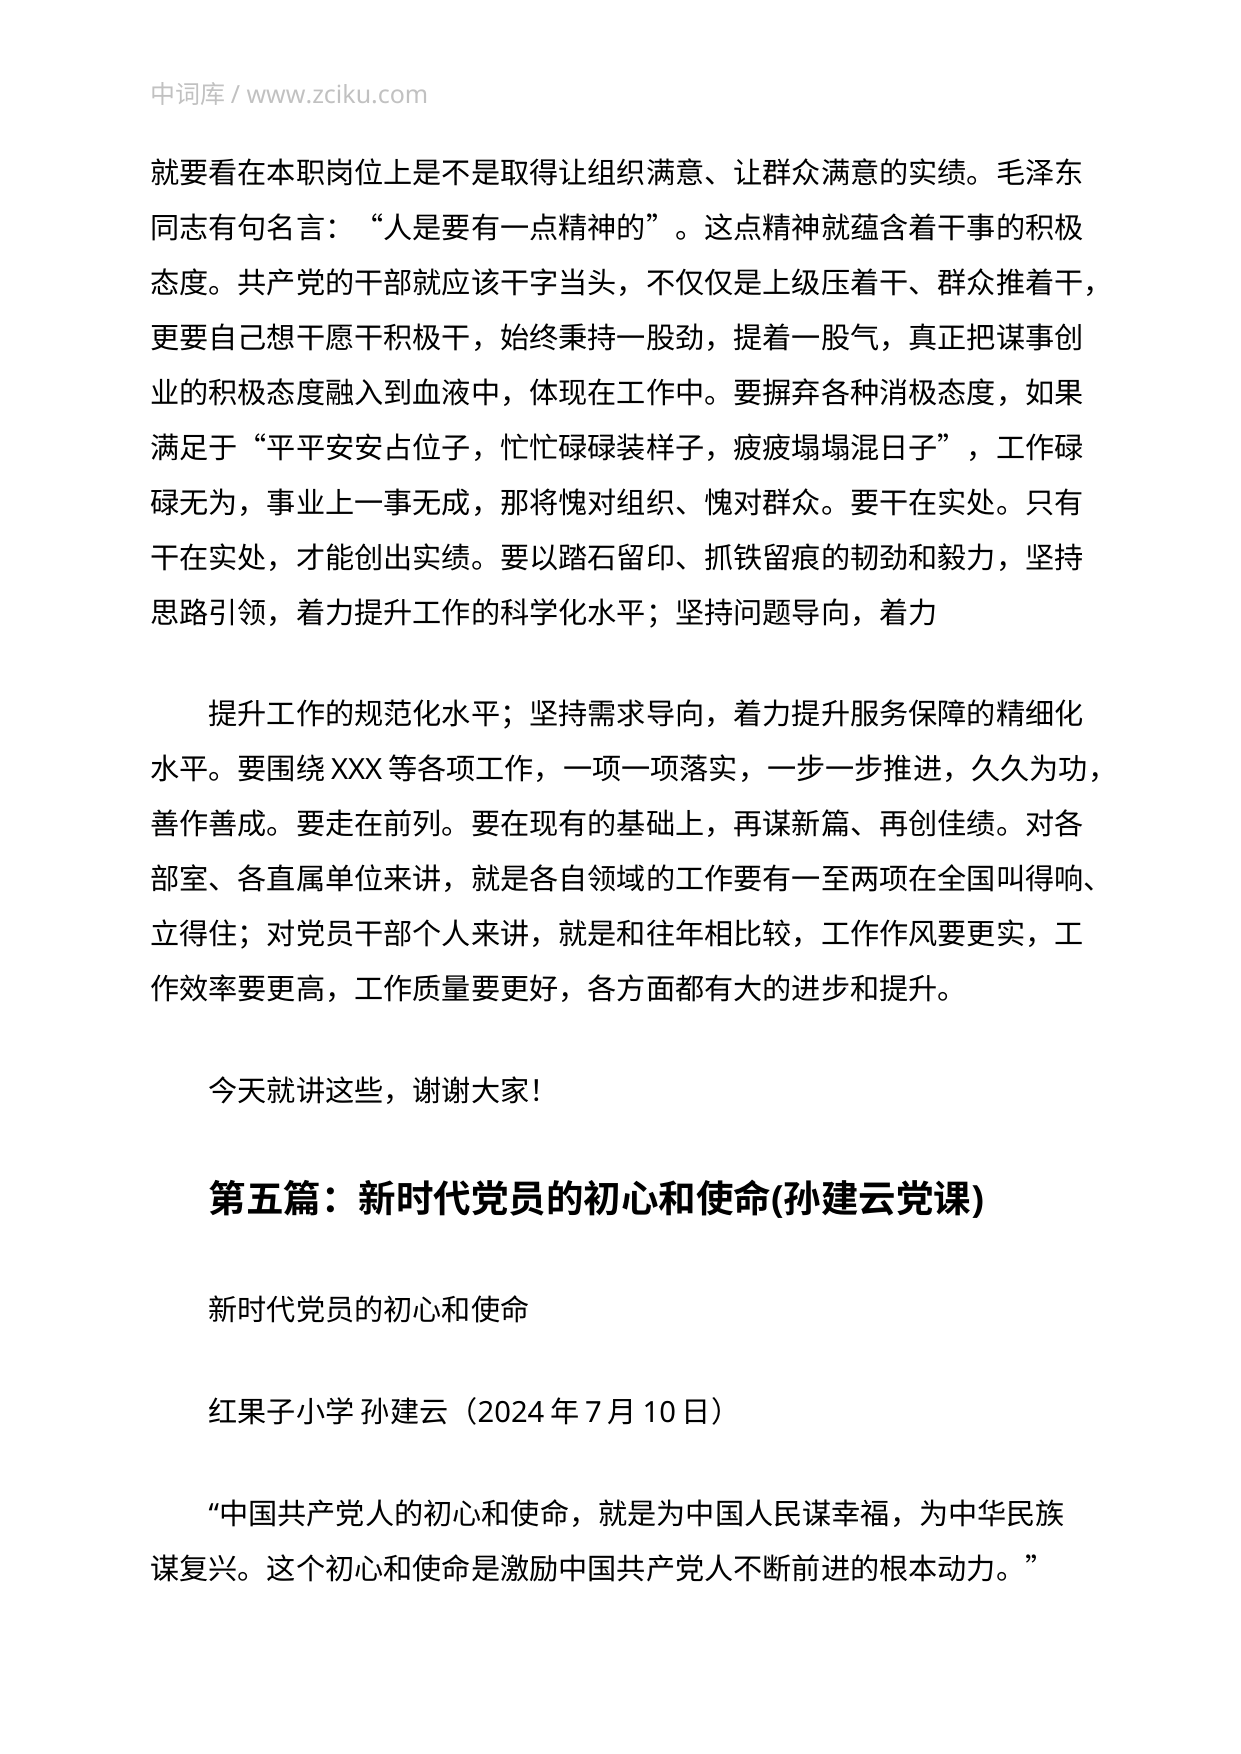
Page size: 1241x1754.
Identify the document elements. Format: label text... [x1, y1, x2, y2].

text “中国共产党人的初心和使命，就是为中国人民谋幸福，为中华民族谋复兴。这个初心和使命是激励中国共产党人不断前进的根本动力。” [150, 1490, 1090, 1588]
text 第五篇：新时代党员的初心和使命(孙建云党课) [150, 1169, 1090, 1223]
text 今天就讲这些，谢谢大家！ [150, 1067, 1090, 1109]
text 新时代党员的初心和使命 [150, 1287, 1090, 1329]
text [150, 150, 1090, 631]
text 红果子小学 孙建云（2024年7月10日） [150, 1388, 1090, 1431]
text 提升工作的规范化水平；坚持需求导向，着力提升服务保障的精细化水平。要围绕XXX等各项工作，一项一项落实，一步一步推进，久久为功，善作善成。要走在前列。要在现有的基础上，再谋新篇、再创佳绩。对各部室、各直属单位来讲，就是各自领域的工作要有一至两项在全国叫得响、立得住；对党员干部个人来讲，就是和往年相比较，工作作风要更实，工作效率要更高，工作质量要更好，各方面都有大的进步和提升。 [150, 691, 1090, 1008]
